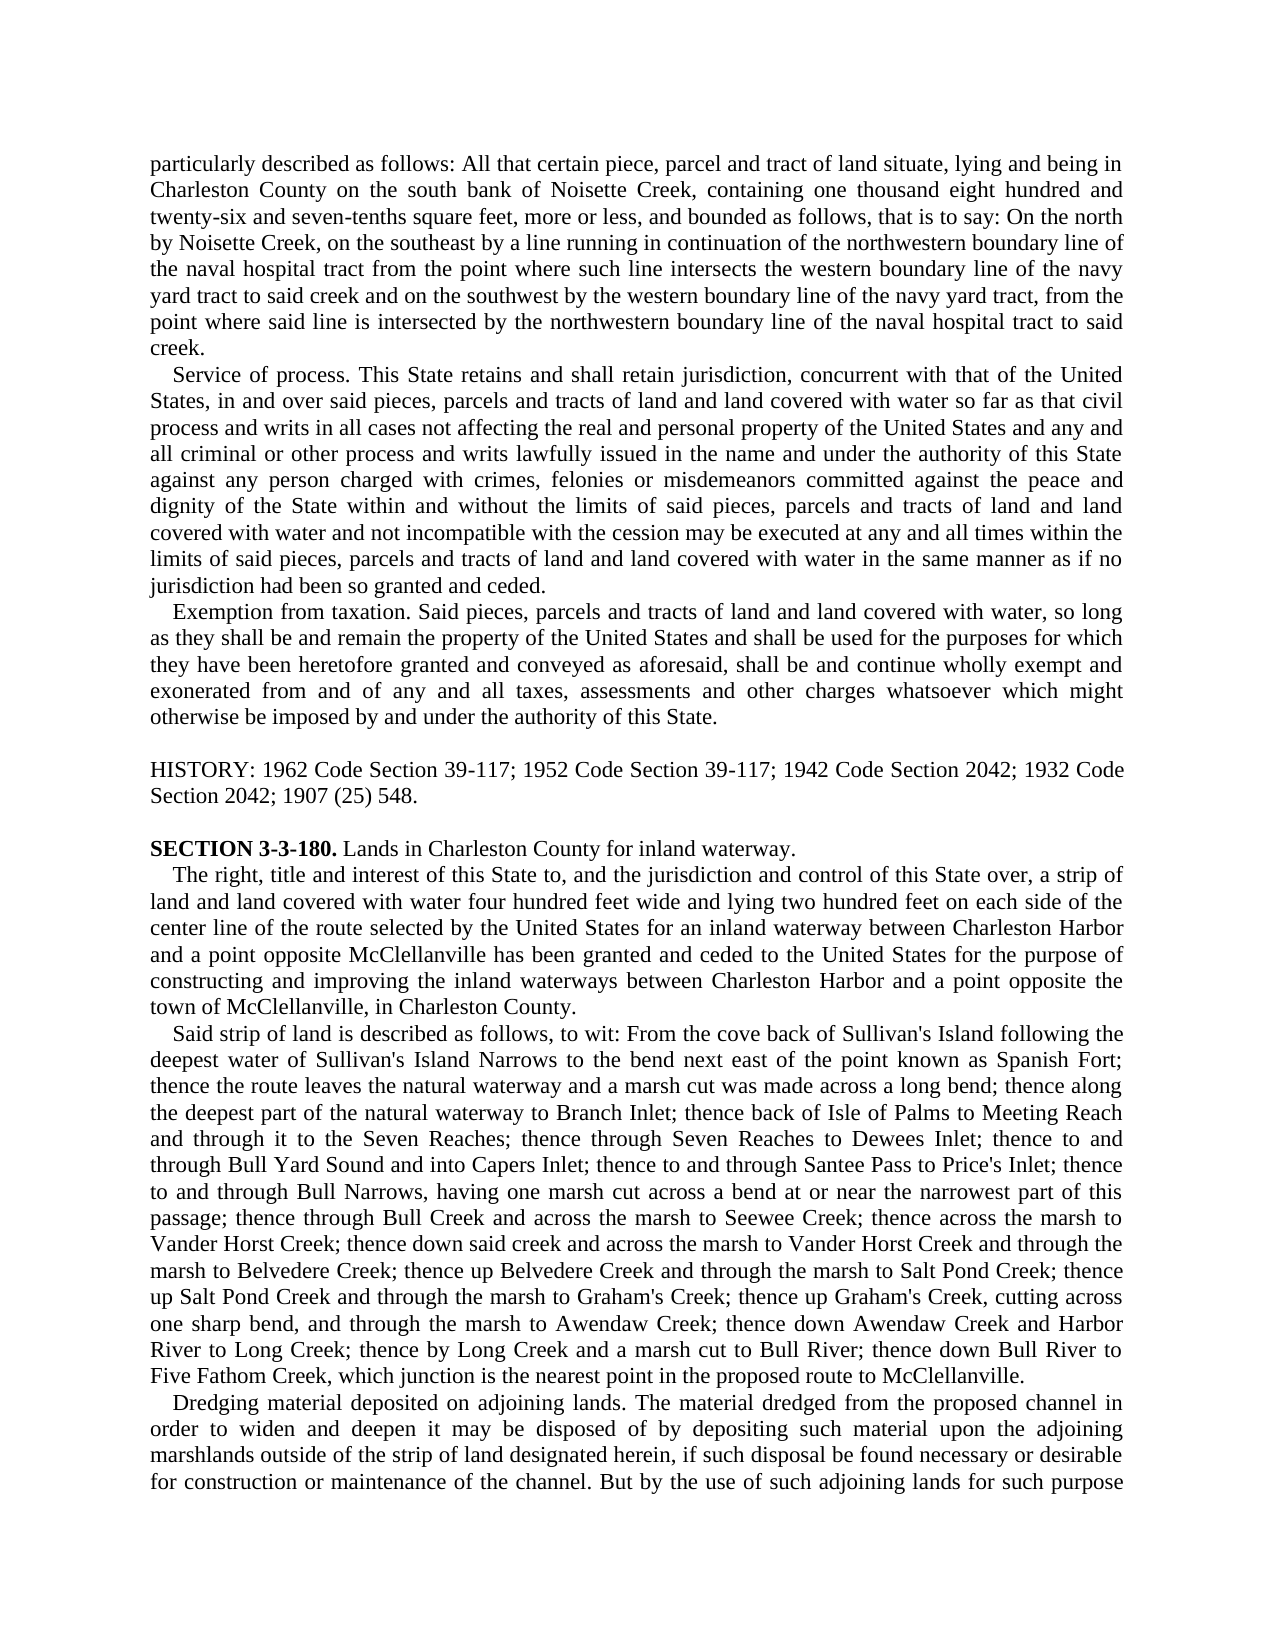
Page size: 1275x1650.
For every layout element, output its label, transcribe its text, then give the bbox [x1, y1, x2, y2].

text Service of process. This State retains and shall retain jurisdiction, concurrent with that of the United States, in and over said pieces, parcels and tracts of land and land covered with water so far as that civil process and writs in all cases not affecting the real and personal property of the United States and any and all criminal or other process and writs lawfully issued in the name and under the authority of this State against any person charged with crimes, felonies or misdemeanors committed against the peace and dignity of the State within and without the limits of said pieces, parcels and tracts of land and land covered with water and not incompatible with the cession may be executed at any and all times within the limits of said pieces, parcels and tracts of land and land covered with water in the same manner as if no jurisdiction had been so granted and ceded. [150, 361, 1125, 598]
text HISTORY: 1962 Code Section 39-117; 1952 Code Section 39-117; 1942 Code Section 2042; 1932 Code Section 2042; 1907 (25) 548. [150, 756, 1125, 809]
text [150, 1389, 1125, 1494]
text The right, title and interest of this State to, and the jurisdiction and control of this State over, a strip of land and land covered with water four hundred feet wide and lying two hundred feet on each side of the center line of the route selected by the United States for an inland waterway between Charleston Harbor and a point opposite McClellanville has been granted and ceded to the United States for the purpose of constructing and improving the inland waterways between Charleston Harbor and a point opposite the town of McClellanville, in Charleston County. [150, 862, 1125, 1020]
text SECTION 3-3-180. Lands in Charleston County for inland waterway. [150, 835, 1125, 862]
text Exemption from taxation. Said pieces, parcels and tracts of land and land covered with water, so long as they shall be and remain the property of the United States and shall be used for the purposes for which they have been heretofore granted and conveyed as aforesaid, shall be and continue wholly exempt and exonerated from and of any and all taxes, assessments and other charges whatsoever which might otherwise be imposed by and under the authority of this State. [150, 598, 1125, 730]
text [150, 150, 1125, 361]
text Said strip of land is described as follows, to wit: From the cove back of Sullivan's Island following the deepest water of Sullivan's Island Narrows to the bend next east of the point known as Spanish Fort; thence the route leaves the natural waterway and a marsh cut was made across a long bend; thence along the deepest part of the natural waterway to Branch Inlet; thence back of Isle of Palms to Meeting Reach and through it to the Seven Reaches; thence through Seven Reaches to Dewees Inlet; thence to and through Bull Yard Sound and into Capers Inlet; thence to and through Santee Pass to Price's Inlet; thence to and through Bull Narrows, having one marsh cut across a bend at or near the narrowest part of this passage; thence through Bull Creek and across the marsh to Seewee Creek; thence across the marsh to Vander Horst Creek; thence down said creek and across the marsh to Vander Horst Creek and through the marsh to Belvedere Creek; thence up Belvedere Creek and through the marsh to Salt Pond Creek; thence up Salt Pond Creek and through the marsh to Graham's Creek; thence up Graham's Creek, cutting across one sharp bend, and through the marsh to Awendaw Creek; thence down Awendaw Creek and Harbor River to Long Creek; thence by Long Creek and a marsh cut to Bull River; thence down Bull River to Five Fathom Creek, which junction is the nearest point in the proposed route to McClellanville. [150, 1020, 1125, 1389]
